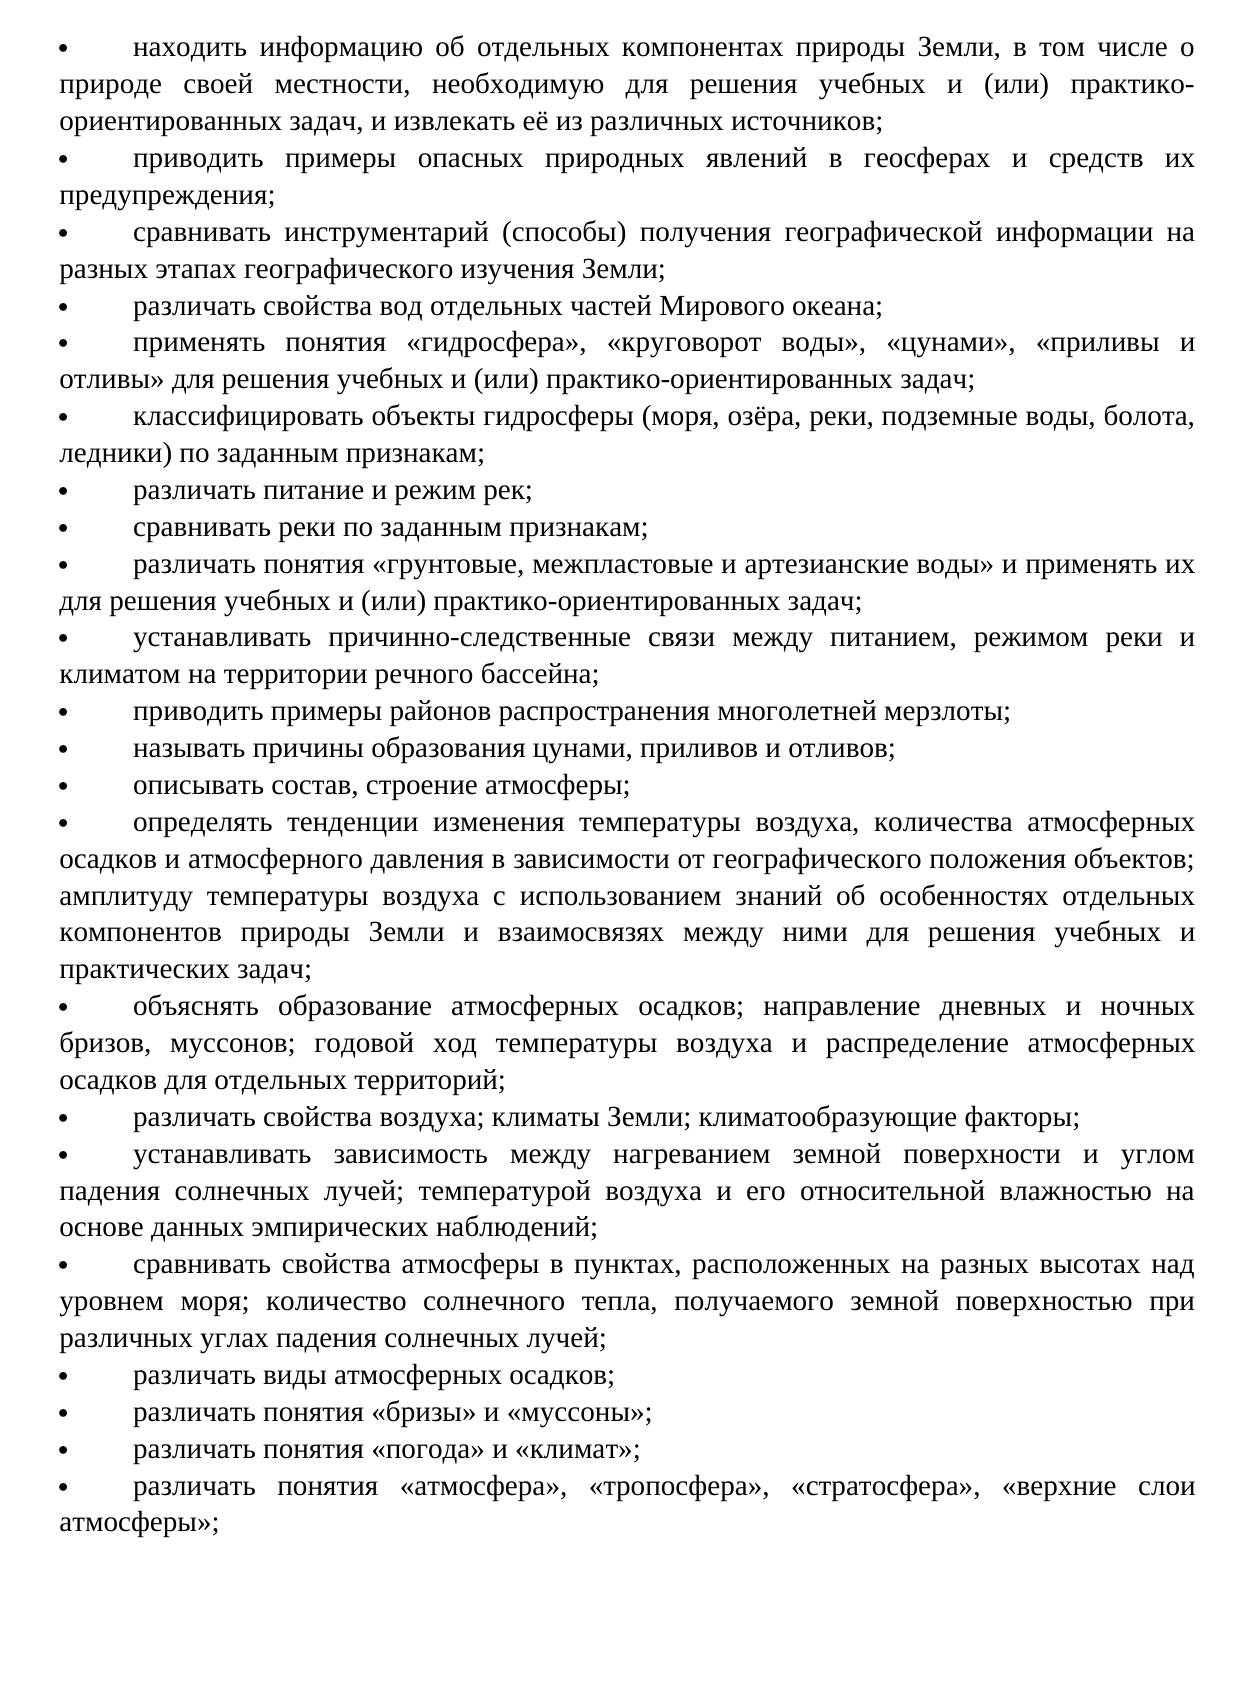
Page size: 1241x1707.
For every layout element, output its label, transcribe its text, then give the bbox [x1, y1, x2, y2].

list устанавливать зависимость между нагреванием земной поверхности и углом падения солнечных лучей; температурой воздуха и его относительной влажностью на основе данных эмпирических наблюдений; [59, 1136, 1196, 1243]
list приводить примеры районов распространения многолетней мерзлоты; [59, 693, 1196, 727]
list устанавливать причинно-следственные связи между питанием, режимом реки и климатом на территории речного бассейна; [59, 619, 1196, 690]
list различать понятия «бризы» и «муссоны»; [59, 1394, 1196, 1427]
list сравнивать свойства атмосферы в пунктах, расположенных на разных высотах над уровнем моря; количество солнечного тепла, получаемого земной поверхностью при различных углах падения солнечных лучей; [59, 1246, 1196, 1354]
list различать понятия «погода» и «климат»; [59, 1431, 1196, 1464]
list описывать состав, строение атмосферы; [59, 767, 1196, 801]
list различать понятия «атмосфера», «тропосфера», «стратосфера», «верхние слои атмосферы»; [59, 1468, 1196, 1538]
list различать свойства вод отдельных частей Мирового океана; [59, 288, 1196, 321]
list различать виды атмосферных осадков; [59, 1357, 1196, 1391]
list применять понятия «гидросфера», «круговорот воды», «цунами», «приливы и отливы» для решения учебных и (или) практико-ориентированных задач; [59, 324, 1196, 395]
list сравнивать реки по заданным признакам; [59, 509, 1196, 542]
list различать свойства воздуха; климаты Земли; климатообразующие факторы; [59, 1099, 1196, 1132]
list находить информацию об отдельных компонентах природы Земли, в том числе о природе своей местности, необходимую для решения учебных и (или) практико-ориентированных задач, и извлекать её из различных источников; [59, 29, 1196, 137]
list называть причины образования цунами, приливов и отливов; [59, 730, 1196, 764]
list различать понятия «грунтовые, межпластовые и артезианские воды» и применять их для решения учебных и (или) практико-ориентированных задач; [59, 546, 1196, 616]
list определять тенденции изменения температуры воздуха, количества атмосферных осадков и атмосферного давления в зависимости от географического положения объектов; амплитуду температуры воздуха с использованием знаний об особенностях отдельных компонентов природы Земли и взаимосвязях между ними для решения учебных и практических задач; [59, 804, 1196, 985]
list сравнивать инструментарий (способы) получения географической информации на разных этапах географического изучения Земли; [59, 214, 1196, 284]
list приводить примеры опасных природных явлений в геосферах и средств их предупреждения; [59, 140, 1196, 211]
list классифицировать объекты гидросферы (моря, озёра, реки, подземные воды, болота, ледники) по заданным признакам; [59, 398, 1196, 469]
list различать питание и режим рек; [59, 472, 1196, 506]
list объяснять образование атмосферных осадков; направление дневных и ночных бризов, муссонов; годовой ход температуры воздуха и распределение атмосферных осадков для отдельных территорий; [59, 988, 1196, 1096]
